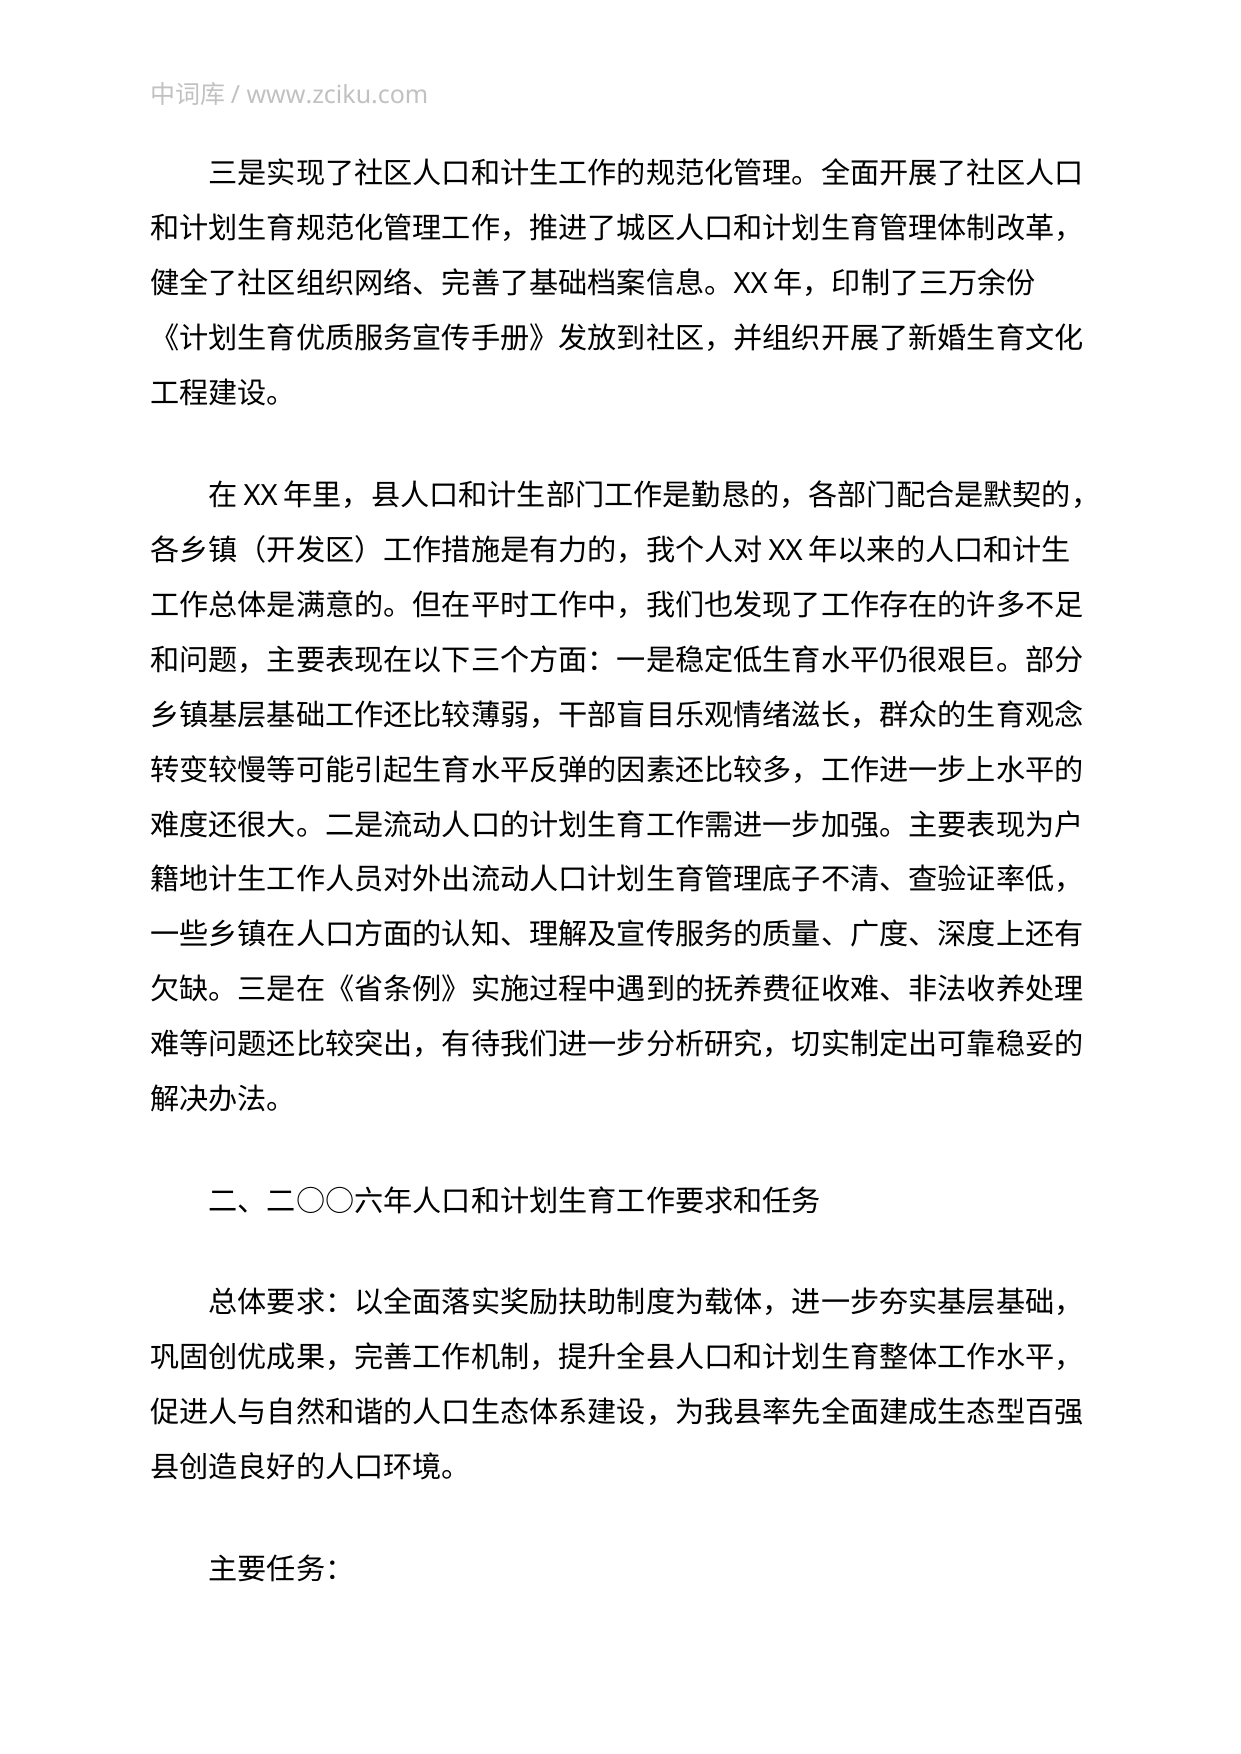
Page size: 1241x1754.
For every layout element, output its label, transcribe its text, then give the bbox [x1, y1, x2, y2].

text 二、二○○六年人口和计划生育工作要求和任务 [150, 1177, 1090, 1219]
text 总体要求：以全面落实奖励扶助制度为载体，进一步夯实基层基础，巩固创优成果，完善工作机制，提升全县人口和计划生育整体工作水平，促进人与自然和谐的人口生态体系建设，为我县率先全面建成生态型百强县创造良好的人口环境。 [150, 1279, 1090, 1486]
text 在XX年里，县人口和计生部门工作是勤恳的，各部门配合是默契的，各乡镇（开发区）工作措施是有力的，我个人对XX年以来的人口和计生工作总体是满意的。但在平时工作中，我们也发现了工作存在的许多不足和问题，主要表现在以下三个方面：一是稳定低生育水平仍很艰巨。部分乡镇基层基础工作还比较薄弱，干部盲目乐观情绪滋长，群众的生育观念转变较慢等可能引起生育水平反弹的因素还比较多，工作进一步上水平的难度还很大。二是流动人口的计划生育工作需进一步加强。主要表现为户籍地计生工作人员对外出流动人口计划生育管理底子不清、查验证率低，一些乡镇在人口方面的认知、理解及宣传服务的质量、广度、深度上还有欠缺。三是在《省条例》实施过程中遇到的抚养费征收难、非法收养处理难等问题还比较突出，有待我们进一步分析研究，切实制定出可靠稳妥的解决办法。 [150, 471, 1090, 1118]
text 三是实现了社区人口和计生工作的规范化管理。全面开展了社区人口和计划生育规范化管理工作，推进了城区人口和计划生育管理体制改革，健全了社区组织网络、完善了基础档案信息。XX年，印制了三万余份《计划生育优质服务宣传手册》发放到社区，并组织开展了新婚生育文化工程建设。 [150, 150, 1090, 412]
text 主要任务： [150, 1546, 1090, 1588]
